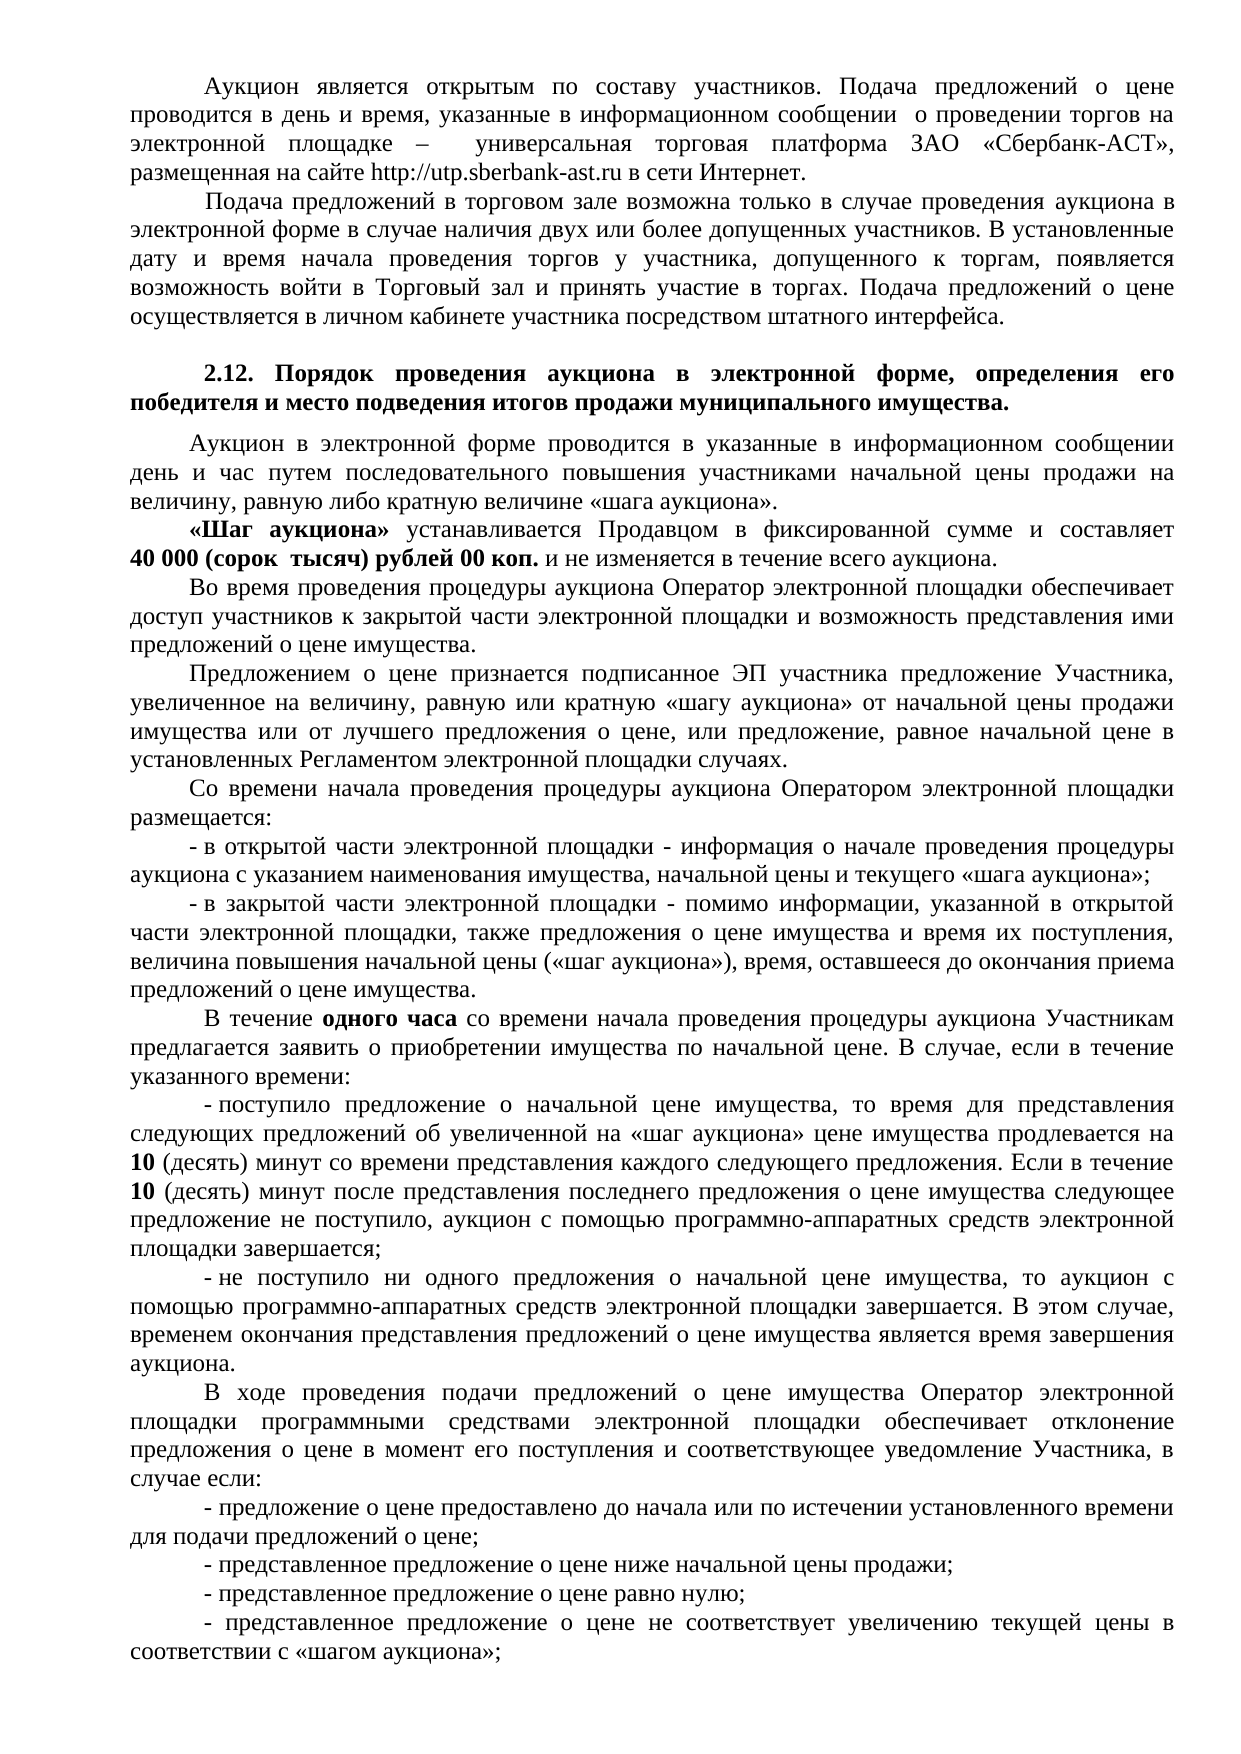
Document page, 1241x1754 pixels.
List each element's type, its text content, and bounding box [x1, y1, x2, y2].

text - не поступило ни одного предложения о начальной цене имущества, то аукцион с помощью программно-аппаратных средств электронной площадки завершается. В этом случае, временем окончания представления предложений о цене имущества является время завершения аукциона. [130, 1262, 1175, 1377]
text Предложением о цене признается подписанное ЭП участника предложение Участника, увеличенное на величину, равную или кратную «шагу аукциона» от начальной цены продажи имущества или от лучшего предложения о цене, или предложение, равное начальной цене в установленных Регламентом электронной площадки случаях. [130, 658, 1175, 773]
text 2.12. Порядок проведения аукциона в электронной форме, определения его победителя и место подведения итогов продажи муниципального имущества. [130, 358, 1175, 416]
text В течение одного часа со времени начала проведения процедуры аукциона Участникам предлагается заявить о приобретении имущества по начальной цене. В случае, если в течение указанного времени: [130, 1003, 1175, 1089]
text - в открытой части электронной площадки - информация о начале проведения процедуры аукциона с указанием наименования имущества, начальной цены и текущего «шага аукциона»; [130, 831, 1175, 888]
text - поступило предложение о начальной цене имущества, то время для представления следующих предложений об увеличенной на «шаг аукциона» цене имущества продлевается на 10 (десять) минут со времени представления каждого следующего предложения. Если в течение 10 (десять) минут после представления последнего предложения о цене имущества следующее предложение не поступило, аукцион с помощью программно-аппаратных средств электронной площадки завершается; [130, 1089, 1175, 1262]
text - предложение о цене предоставлено до начала или по истечении установленного времени для подачи предложений о цене; [130, 1492, 1175, 1549]
text В ходе проведения подачи предложений о цене имущества Оператор электронной площадки программными средствами электронной площадки обеспечивает отклонение предложения о цене в момент его поступления и соответствующее уведомление Участника, в случае если: [130, 1377, 1175, 1492]
text Со времени начала проведения процедуры аукциона Оператором электронной площадки размещается: [130, 773, 1175, 831]
text Аукцион является открытым по составу участников. Подача предложений о цене проводится в день и время, указанные в информационном сообщении о проведении торгов на электронной площадке – универсальная торговая платформа ЗАО «Сбербанк-АСТ», размещенная на сайте http://utp.sberbank-ast.ru в сети Интернет. [130, 71, 1175, 186]
text - в закрытой части электронной площадки - помимо информации, указанной в открытой части электронной площадки, также предложения о цене имущества и время их поступления, величина повышения начальной цены («шаг аукциона»), время, оставшееся до окончания приема предложений о цене имущества. [130, 888, 1175, 1003]
text Подача предложений в торговом зале возможна только в случае проведения аукциона в электронной форме в случае наличия двух или более допущенных участников. В установленные дату и время начала проведения торгов у участника, допущенного к торгам, появляется возможность войти в Торговый зал и принять участие в торгах. Подача предложений о цене осуществляется в личном кабинете участника посредством штатного интерфейса. [130, 186, 1175, 329]
text - представленное предложение о цене ниже начальной цены продажи; [130, 1549, 1175, 1578]
text Во время проведения процедуры аукциона Оператор электронной площадки обеспечивает доступ участников к закрытой части электронной площадки и возможность представления ими предложений о цене имущества. [130, 572, 1175, 658]
text «Шаг аукциона» устанавливается Продавцом в фиксированной сумме и составляет 40 000 (сорок тысяч) рублей 00 коп. и не изменяется в течение всего аукциона. [130, 514, 1175, 572]
text - представленное предложение о цене равно нулю; [130, 1578, 1175, 1607]
text Аукцион в электронной форме проводится в указанные в информационном сообщении день и час путем последовательного повышения участниками начальной цены продажи на величину, равную либо кратную величине «шага аукциона». [130, 428, 1175, 514]
text - представленное предложение о цене не соответствует увеличению текущей цены в соответствии с «шагом аукциона»; [130, 1607, 1175, 1664]
